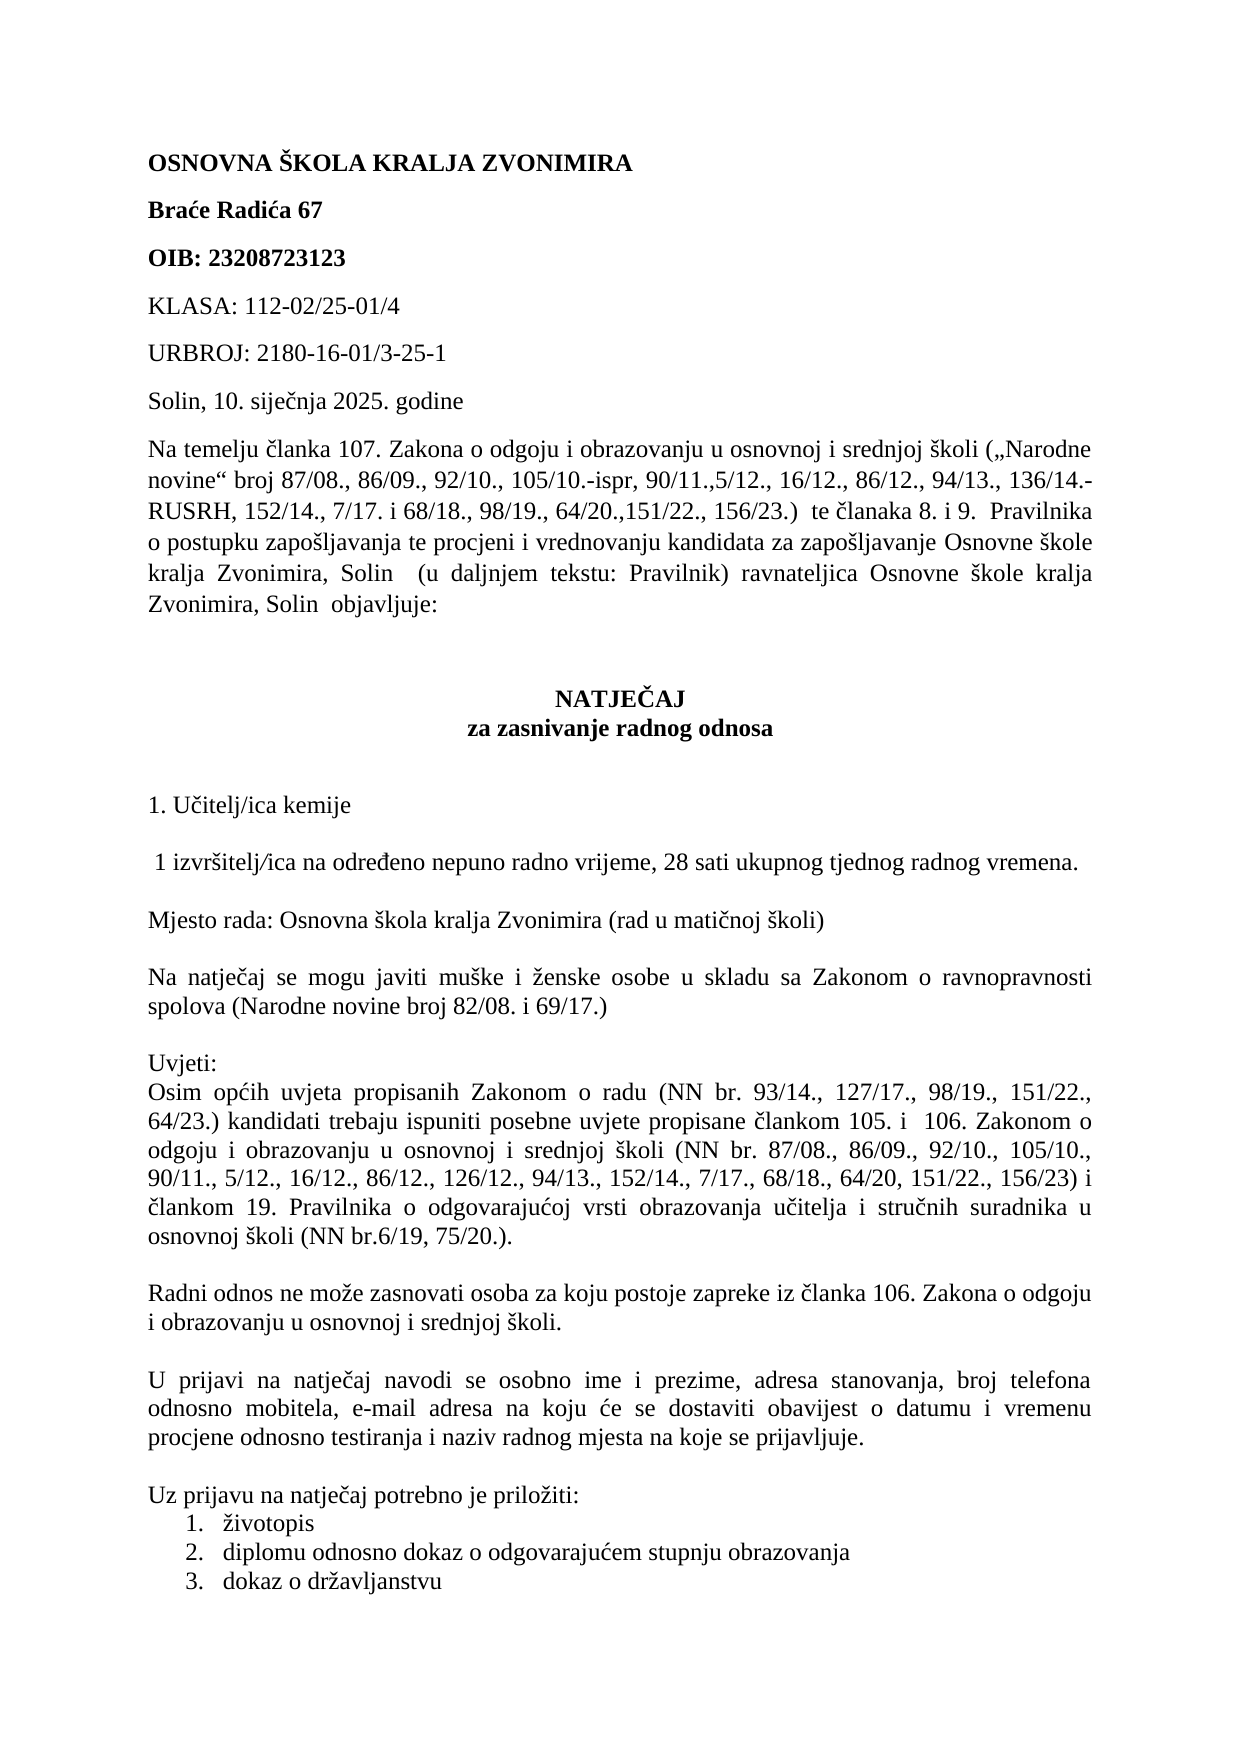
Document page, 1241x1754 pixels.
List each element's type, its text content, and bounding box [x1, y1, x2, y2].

text KLASA: 112-02/25-01/4 [148, 291, 1093, 319]
text Radni odnos ne može zasnovati osoba za koju postoje zapreke iz članka 106. Zakona o odgoju i obrazovanju u osnovnoj i srednjoj školi. [148, 1278, 1093, 1336]
list diplomu odnosno dokaz o odgovarajućem stupnju obrazovanja [185, 1537, 1093, 1566]
text Na temelju članka 107. Zakona o odgoju i obrazovanju u osnovnoj i srednjoj školi („Narodne novine“ broj 87/08., 86/09., 92/10., 105/10.-ispr, 90/11.,5/12., 16/12., 86/12., 94/13., 136/14.-RUSRH, 152/14., 7/17. i 68/18., 98/19., 64/20.,151/22., 156/23.) te članaka 8. i 9. Pravilnika o postupku zapošljavanja te procjeni i vrednovanju kandidata za zapošljavanje Osnovne škole kralja Zvonimira, Solin (u daljnjem tekstu: Pravilnik) ravnateljica Osnovne škole kralja Zvonimira, Solin objavljuje: [148, 434, 1093, 618]
text Na natječaj se mogu javiti muške i ženske osobe u skladu sa Zakonom o ravnopravnosti spolova (Narodne novine broj 82/08. i 69/17.) [148, 962, 1093, 1020]
text OSNOVNA ŠKOLA KRALJA ZVONIMIRA [148, 148, 1093, 176]
text Osim općih uvjeta propisanih Zakonom o radu (NN br. 93/14., 127/17., 98/19., 151/22., 64/23.) kandidati trebaju ispuniti posebne uvjete propisane člankom 105. i 106. Zakonom o odgoju i obrazovanju u osnovnoj i srednjoj školi (NN br. 87/08., 86/09., 92/10., 105/10., 90/11., 5/12., 16/12., 86/12., 126/12., 94/13., 152/14., 7/17., 68/18., 64/20, 151/22., 156/23) i člankom 19. Pravilnika o odgovarajućoj vrsti obrazovanja učitelja i stručnih suradnika u osnovnoj školi (NN br.6/19, 75/20.). [148, 1077, 1093, 1250]
text 1 izvršitelj/ica na određeno nepuno radno vrijeme, 28 sati ukupnog tjednog radnog vremena. [148, 847, 1093, 876]
text URBROJ: 2180-16-01/3-25-1 [148, 338, 1093, 367]
text Solin, 10. siječnja 2025. godine [148, 386, 1093, 415]
text 1. Učitelj/ica kemije [148, 790, 1093, 818]
text OIB: 23208723123 [148, 243, 1093, 272]
text za zasnivanje radnog odnosa [148, 713, 1093, 742]
text Uvjeti: [148, 1048, 1093, 1077]
text Braće Radića 67 [148, 195, 1093, 224]
list dokaz o državljanstvu [185, 1566, 1093, 1595]
text NATJEČAJ [148, 684, 1093, 713]
text Uz prijavu na natječaj potrebno je priložiti: [148, 1480, 1093, 1508]
text U prijavi na natječaj navodi se osobno ime i prezime, adresa stanovanja, broj telefona odnosno mobitela, e-mail adresa na koju će se dostaviti obavijest o datumu i vremenu procjene odnosno testiranja i naziv radnog mjesta na koje se prijavljuje. [148, 1365, 1093, 1451]
text Mjesto rada: Osnovna škola kralja Zvonimira (rad u matičnoj školi) [148, 905, 1093, 933]
list životopis [185, 1508, 1093, 1537]
